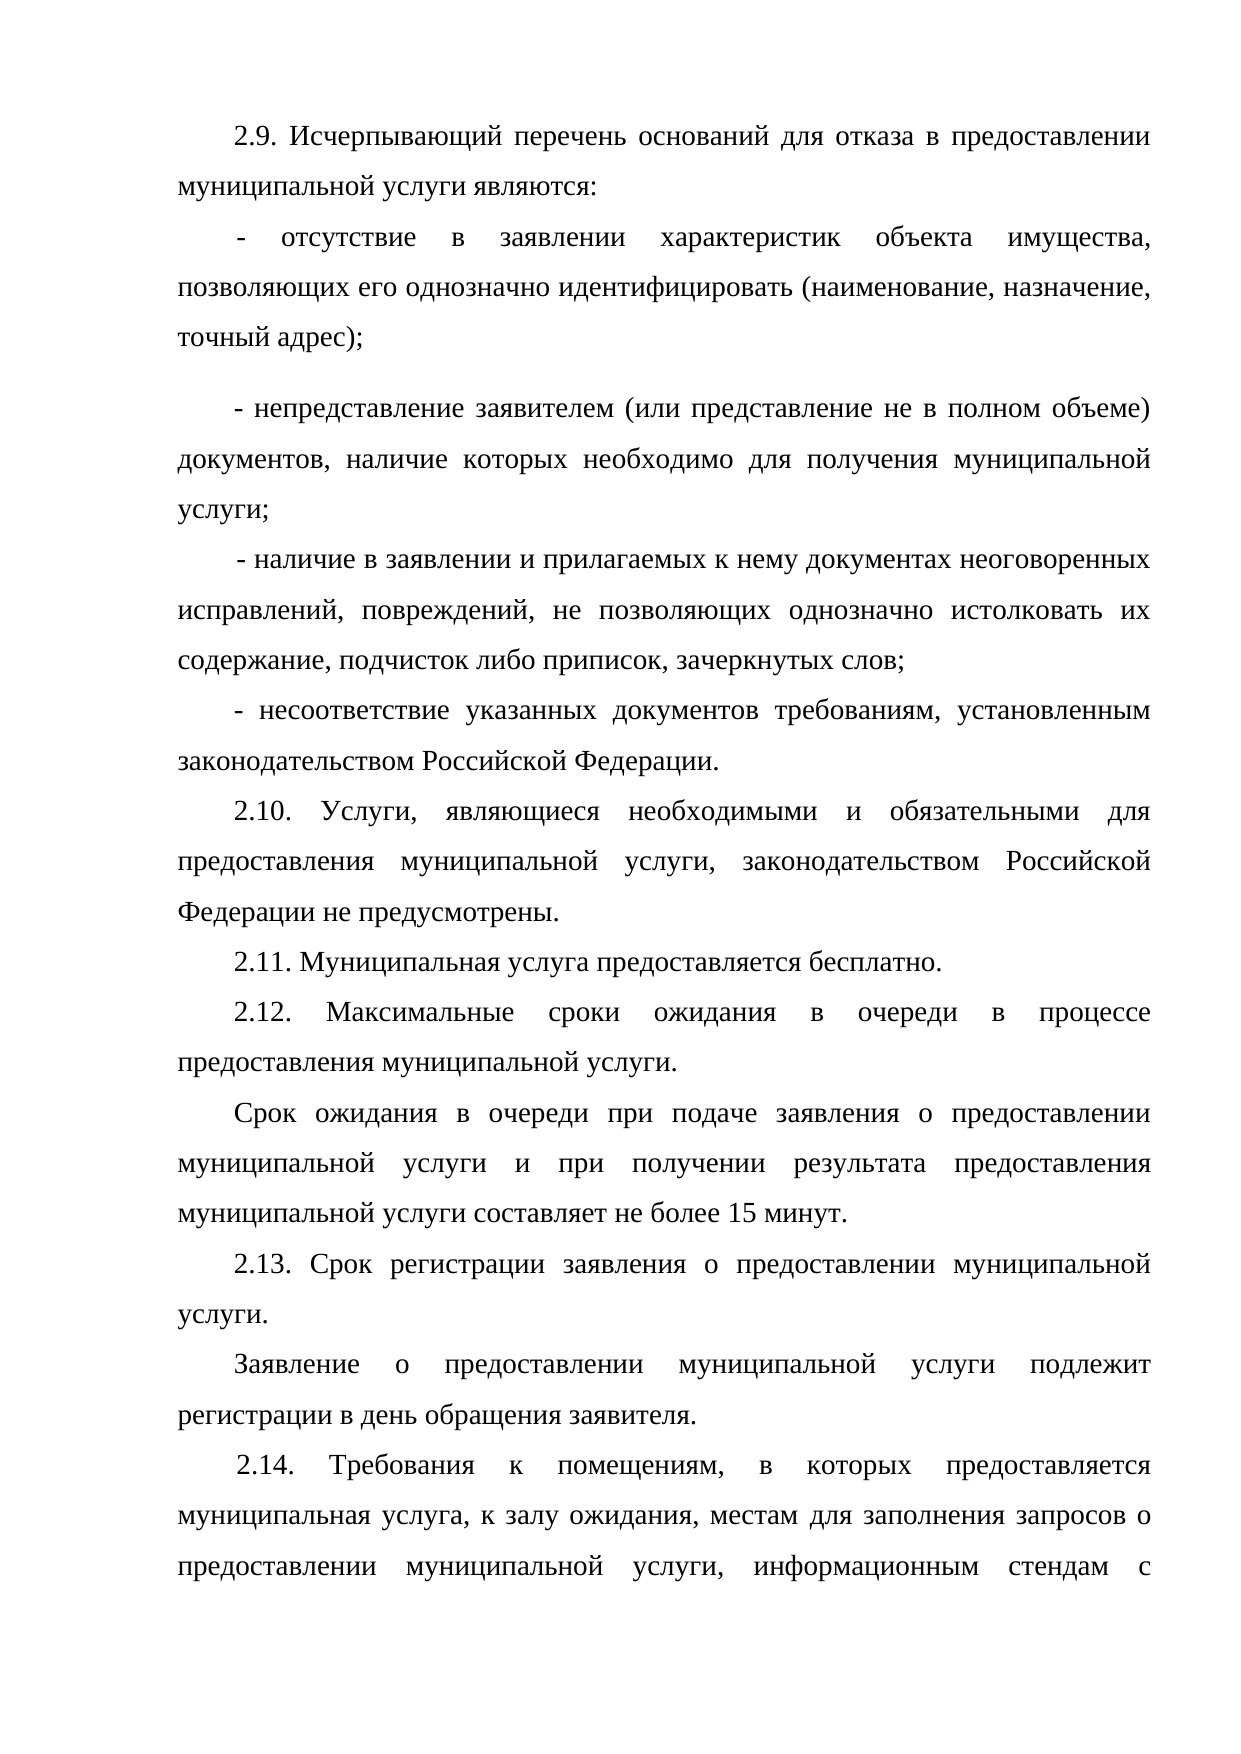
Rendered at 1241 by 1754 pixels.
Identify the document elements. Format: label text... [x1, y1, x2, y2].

text - несоответствие указанных документов требованиям, установленным законодательством Российской Федерации. [177, 692, 1152, 776]
text - наличие в заявлении и прилагаемых к нему документах неоговоренных исправлений, повреждений, не позволяющих однозначно истолковать их содержание, подчисток либо приписок, зачеркнутых слов; [177, 541, 1152, 676]
text 2.10. Услуги, являющиеся необходимыми и обязательными для предоставления муниципальной услуги, законодательством Российской Федерации не предусмотрены. [177, 793, 1152, 927]
text 2.12. Максимальные сроки ожидания в очереди в процессе предоставления муниципальной услуги. [177, 994, 1152, 1078]
text Заявление о предоставлении муниципальной услуги подлежит регистрации в день обращения заявителя. [177, 1346, 1152, 1430]
text - отсутствие в заявлении характеристик объекта имущества, позволяющих его однозначно идентифицировать (наименование, назначение, точный адрес); [177, 219, 1152, 353]
text 2.13. Срок регистрации заявления о предоставлении муниципальной услуги. [177, 1246, 1152, 1330]
text Срок ожидания в очереди при подаче заявления о предоставлении муниципальной услуги и при получении результата предоставления муниципальной услуги составляет не более 15 минут. [177, 1095, 1152, 1229]
text 2.9. Исчерпывающий перечень оснований для отказа в предоставлении муниципальной услуги являются: [177, 118, 1152, 202]
text 2.11. Муниципальная услуга предоставляется бесплатно. [177, 944, 1152, 977]
text - непредставление заявителем (или представление не в полном объеме) документов, наличие которых необходимо для получения муниципальной услуги; [177, 391, 1152, 525]
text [177, 1447, 1152, 1581]
